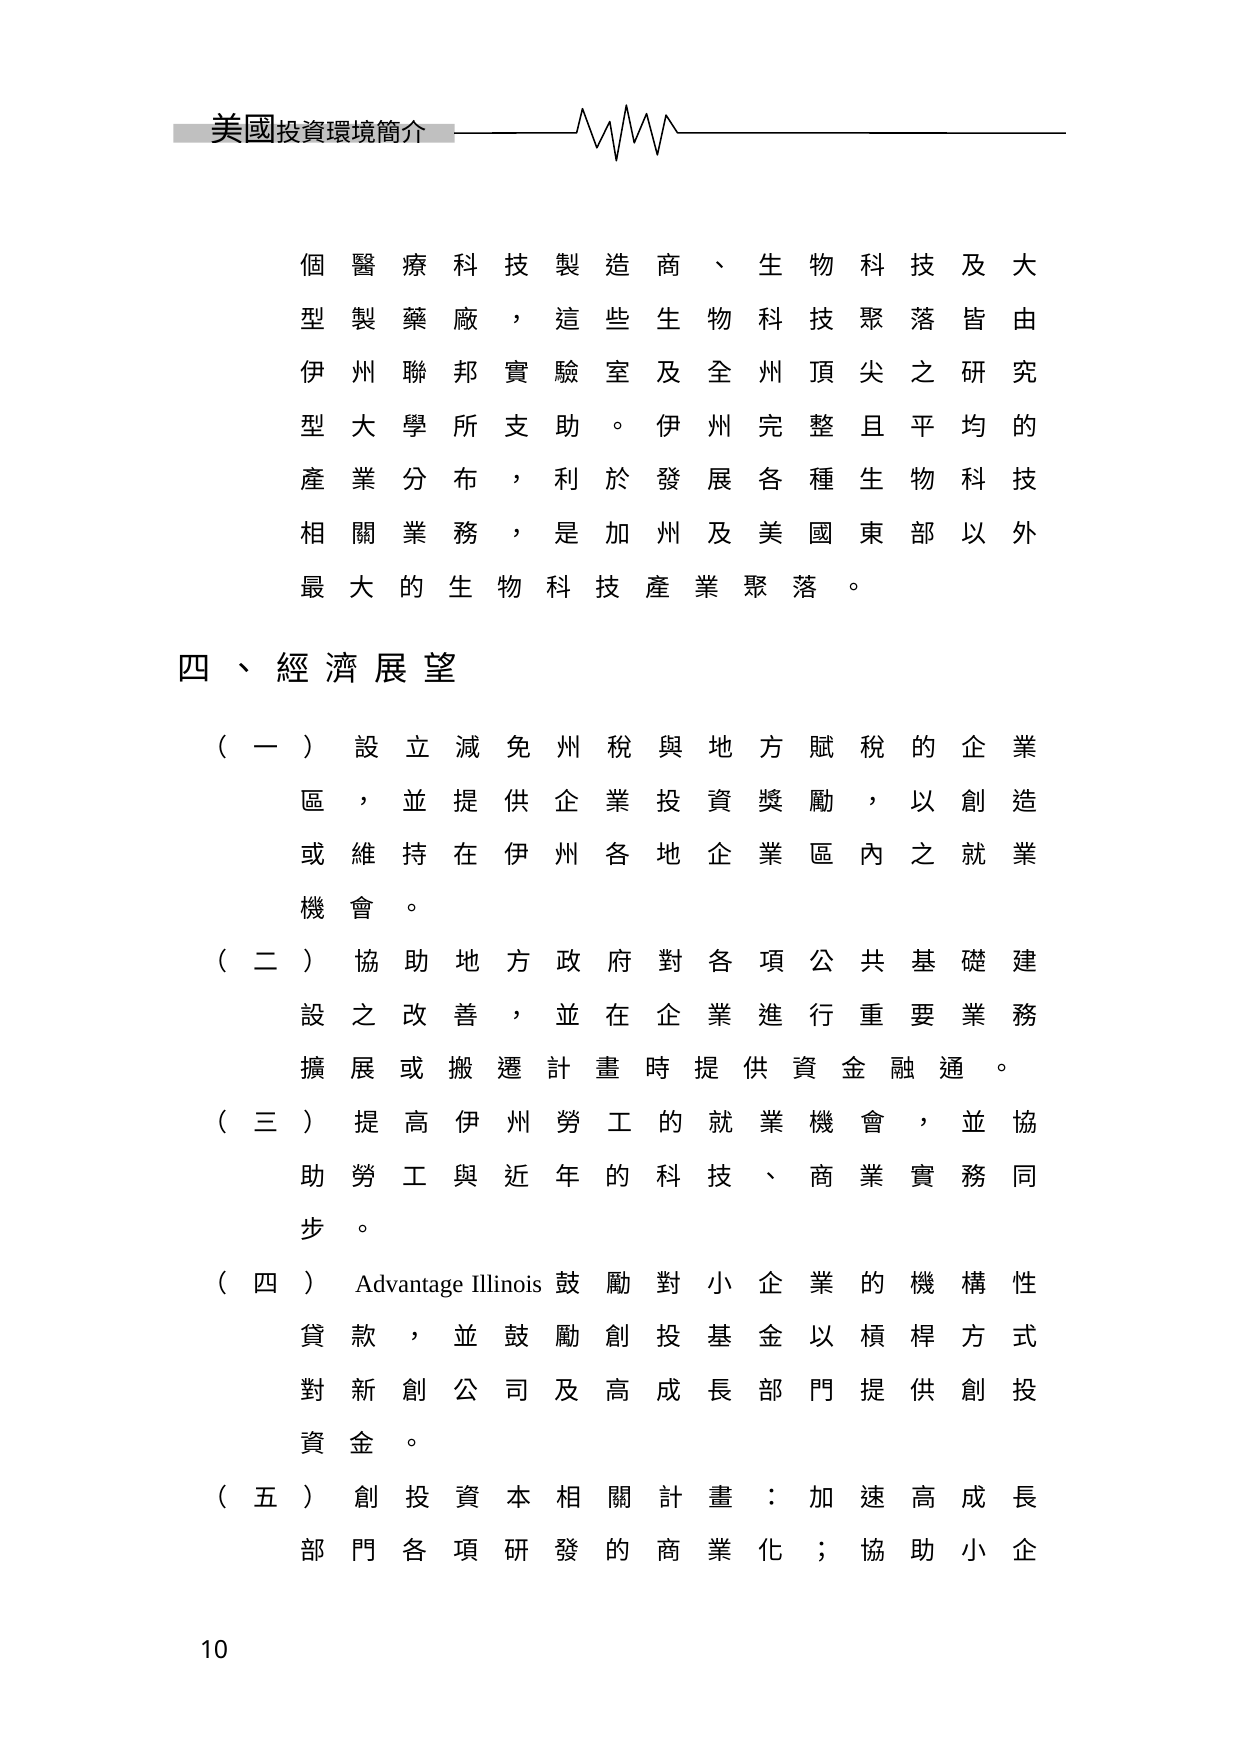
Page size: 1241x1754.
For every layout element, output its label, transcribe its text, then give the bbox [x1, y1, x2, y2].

text （一）設立減免州稅與地方賦稅的企業區，並提供企業投資獎勵，以創造或維持在伊州各地企業區內之就業機會。 [202, 719, 1063, 933]
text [202, 1469, 1063, 1576]
text （四）Advantage Illinois鼓勵對小企業的機構性貸款，並鼓勵創投基金以槓桿方式對新創公司及高成長部門提供創投資金。 [202, 1254, 1063, 1469]
text 四、經濟展望 [178, 639, 1063, 692]
text （三）提高伊州勞工的就業機會，並協助勞工與近年的科技、商業實務同步。 [202, 1094, 1063, 1254]
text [202, 237, 1063, 612]
text （二）協助地方政府對各項公共基礎建設之改善，並在企業進行重要業務擴展或搬遷計畫時提供資金融通。 [202, 933, 1063, 1094]
